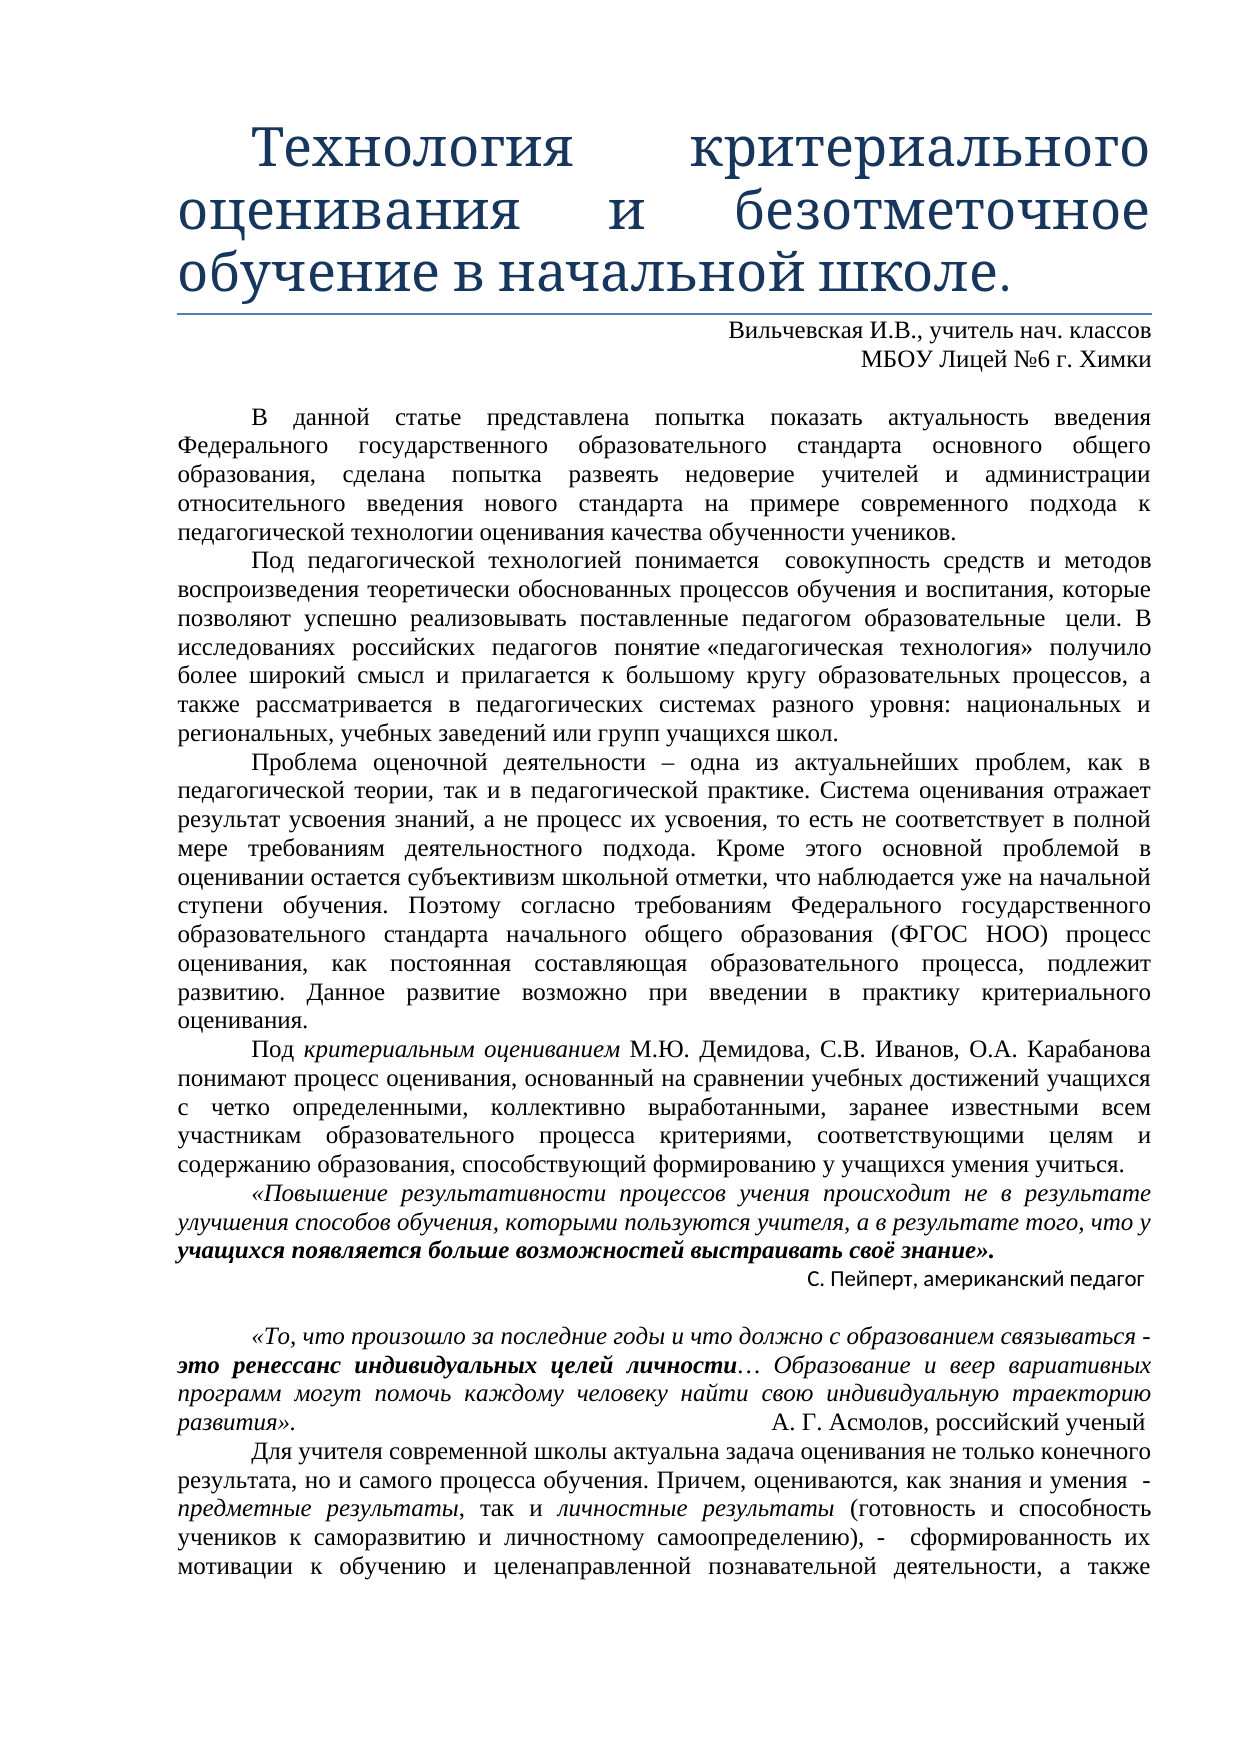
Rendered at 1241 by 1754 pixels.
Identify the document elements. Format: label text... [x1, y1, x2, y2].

text С. Пейперт, американский педагог [177, 1264, 1152, 1292]
text «То, что произошло за последние годы и что должно с образованием связываться - это ренессанс индивидуальных целей личности… Образование и веер вариативных программ могут помочь каждому человеку найти свою индивидуальную траекторию развития». А. Г. Асмолов, российский ученый [177, 1321, 1152, 1436]
text Под критериальным оцениванием М.Ю. Демидова, С.В. Иванов, О.А. Карабанова понимают процесс оценивания, основанный на сравнении учебных достижений учащихся с четко определенными, коллективно выработанными, заранее известными всем участникам образовательного процесса критериями, соответствующими целям и содержанию образования, способствующий формированию у учащихся умения учиться. [177, 1034, 1152, 1178]
text В данной статье представлена попытка показать актуальность введения Федерального государственного образовательного стандарта основного общего образования, сделана попытка развеять недоверие учителей и администрации относительного введения нового стандарта на примере современного подхода к педагогической технологии оценивания качества обученности учеников. [177, 402, 1152, 545]
text Проблема оценочной деятельности – одна из актуальнейших проблем, как в педагогической теории, так и в педагогической практике. Система оценивания отражает результат усвоения знаний, а не процесс их усвоения, то есть не соответствует в полной мере требованиям деятельностного подхода. Кроме этого основной проблемой в оценивании остается субъективизм школьной отметки, что наблюдается уже на начальной ступени обучения. Поэтому согласно требованиям Федерального государственного образовательного стандарта начального общего образования (ФГОС НОО) процесс оценивания, как постоянная составляющая образовательного процесса, подлежит развитию. Данное развитие возможно при введении в практику критериального оценивания. [177, 747, 1152, 1034]
text Под педагогической технологией понимается совокупность средств и методов воспроизведения теоретически обоснованных процессов обучения и воспитания, которые позволяют успешно реализовывать поставленные педагогом образовательные цели. В исследованиях российских педагогов понятие «педагогическая технология» получило более широкий смысл и прилагается к большому кругу образовательных процессов, а также рассматривается в педагогических системах разного уровня: национальных и региональных, учебных заведений или групп учащихся школ. [177, 545, 1152, 747]
text «Повышение результативности процессов учения происходит не в результате улучшения способов обучения, которыми пользуются учителя, а в результате того, что у учащихся появляется больше возможностей выстраивать своё знание». [177, 1178, 1152, 1264]
title Технология критериального оценивания и безотметочное обучение в начальной школе. [177, 118, 1152, 313]
text МБОУ Лицей №6 г. Химки [177, 344, 1152, 373]
text Вильчевская И.В., учитель нач. классов [177, 315, 1152, 344]
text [177, 1436, 1152, 1580]
